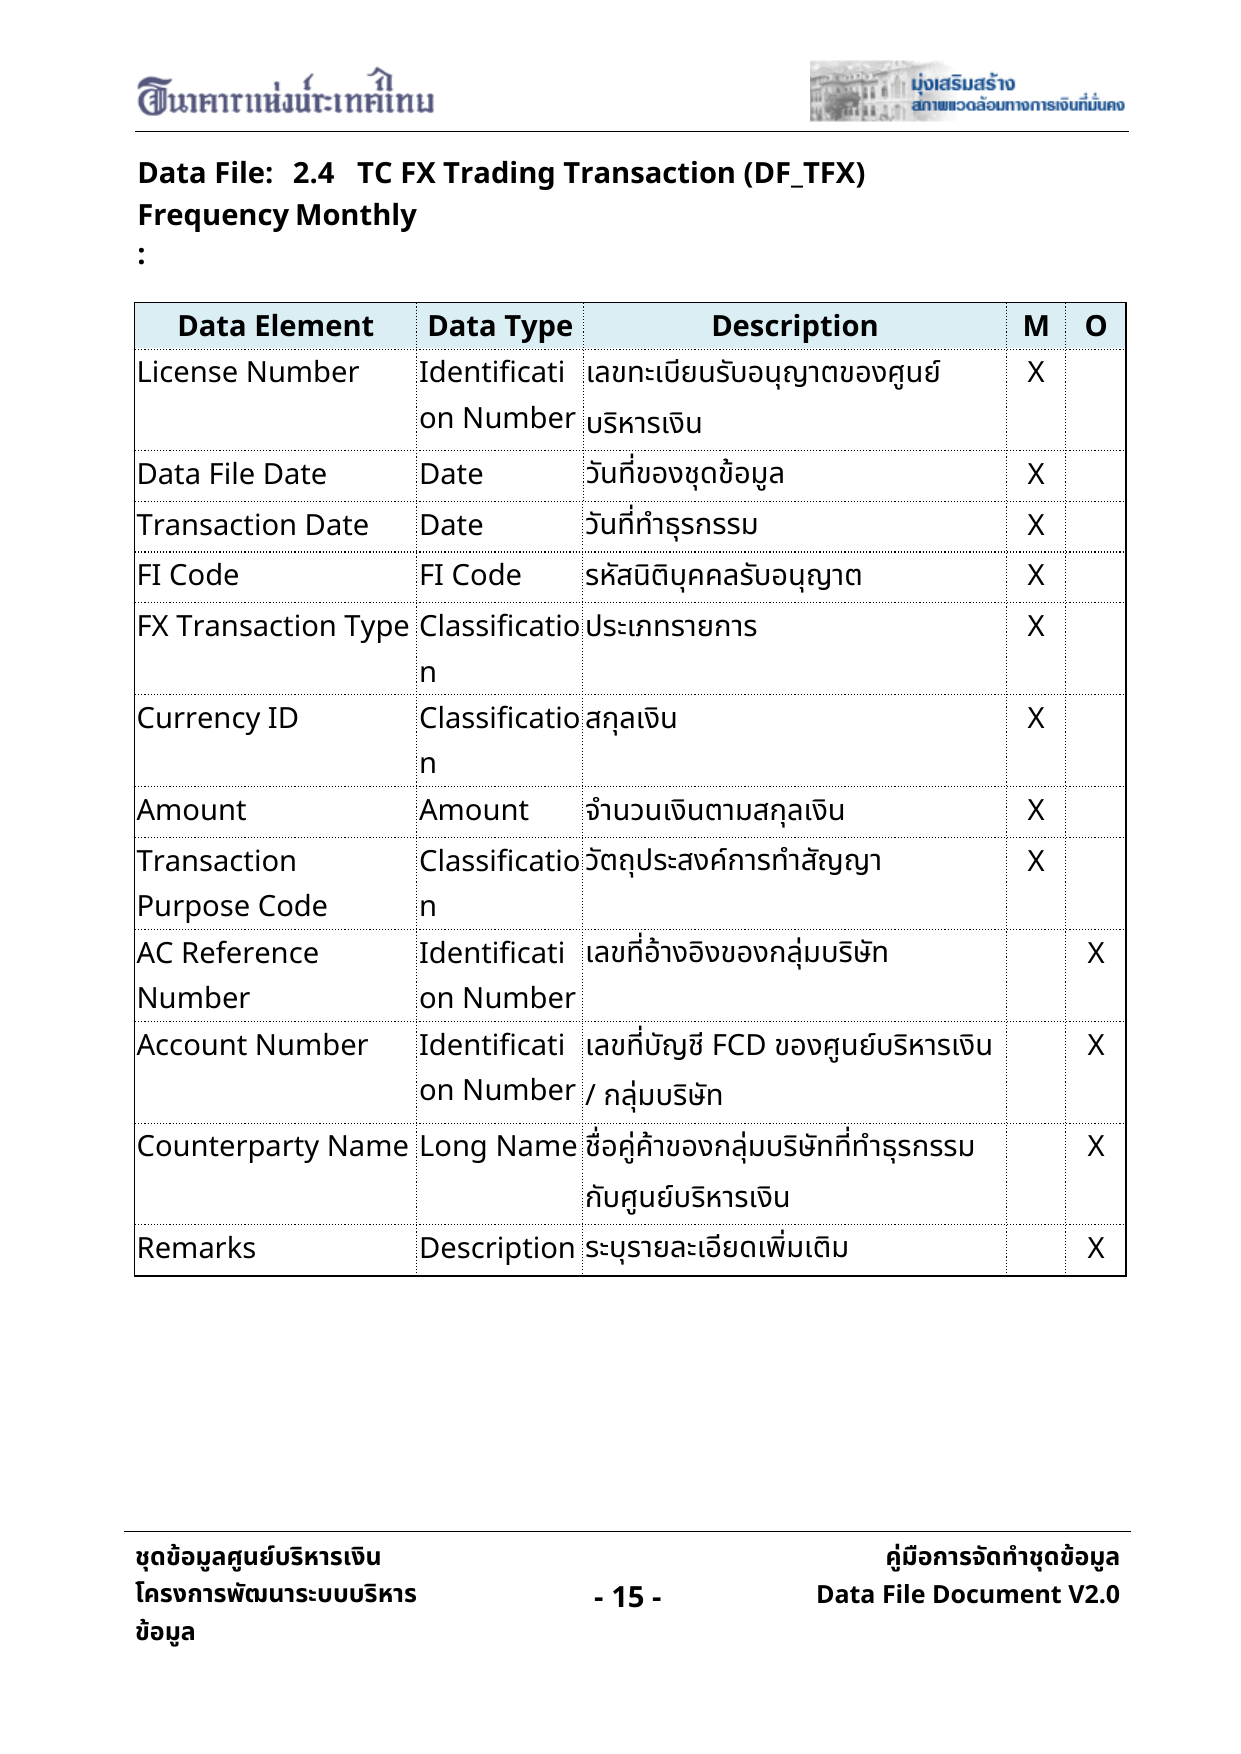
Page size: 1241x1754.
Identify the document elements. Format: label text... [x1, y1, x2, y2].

table_cell Remarks [135, 1224, 417, 1274]
table_cell X [1006, 786, 1066, 837]
table_cell สกุลเงิน [583, 694, 1006, 786]
table_header O [1066, 303, 1125, 348]
table_cell Transaction Date [135, 501, 417, 551]
table_cell [1066, 602, 1125, 694]
table_cell Transaction Purpose Code [135, 837, 417, 929]
table_cell Amount [417, 786, 583, 837]
table_cell X [1066, 1123, 1125, 1224]
table_cell X [1006, 349, 1066, 450]
table_cell FI Code [417, 551, 583, 602]
table_cell วันที่ทำธุรกรรม [583, 501, 1006, 551]
table_cell Currency ID [135, 694, 417, 786]
table_cell Classification [417, 602, 583, 694]
table_cell Identification Number [417, 349, 583, 450]
table_cell [1066, 694, 1125, 786]
table_header Data Element [135, 303, 417, 348]
table_cell Data File Date [135, 450, 417, 501]
table_cell Amount [135, 786, 417, 837]
table_cell Date [417, 501, 583, 551]
table_cell Description [417, 1224, 583, 1274]
table_cell X [1066, 1224, 1125, 1274]
table_header 2.4 TC FX Trading Transaction (DF_TFX) [293, 150, 1131, 192]
table_cell Long Name [417, 1123, 583, 1224]
table_cell [1006, 1224, 1066, 1274]
table_cell X [1006, 837, 1066, 929]
table_cell เลขทะเบียนรับอนุญาตของศูนย์บริหารเงิน [584, 349, 1006, 450]
table_cell X [1006, 551, 1066, 602]
table_cell [1066, 450, 1125, 501]
picture [810, 56, 1128, 125]
table_cell X [1006, 501, 1066, 551]
table_cell ชื่อคู่ค้าของกลุ่มบริษัทที่ทำธุรกรรมกับศูนย์บริหารเงิน [583, 1123, 1006, 1224]
table_cell [1066, 837, 1125, 929]
table_cell [1066, 786, 1125, 837]
table_cell Monthly [293, 192, 1131, 273]
table_header Data Type [417, 303, 583, 348]
table_cell X [1006, 602, 1066, 694]
table_cell Frequency: [135, 192, 293, 273]
table_cell วันที่ของชุดข้อมูล [584, 450, 1006, 501]
table_cell รหัสนิติบุคคลรับอนุญาต [583, 551, 1006, 602]
table_cell [1006, 1123, 1066, 1224]
table_header Description [584, 303, 1006, 348]
table_cell FI Code [135, 551, 417, 602]
table_cell [1066, 501, 1125, 551]
table_cell License Number [135, 349, 417, 450]
table_cell Date [417, 450, 583, 501]
table_cell Counterparty Name [135, 1123, 417, 1224]
table_cell Identification Number [417, 929, 583, 1021]
table_cell FX Transaction Type [135, 602, 417, 694]
table_cell Account Number [135, 1021, 417, 1122]
table_cell [1006, 1021, 1066, 1122]
table_cell ระบุรายละเอียดเพิ่มเติม [583, 1224, 1006, 1274]
table_cell ประเภทรายการ [583, 602, 1006, 694]
table_cell จำนวนเงินตามสกุลเงิน [583, 786, 1006, 837]
table_cell X [1066, 1021, 1125, 1122]
table_cell X [1006, 694, 1066, 786]
table_header M [1006, 303, 1066, 348]
table_cell Classification [417, 837, 583, 929]
table_cell Identification Number [417, 1021, 583, 1122]
table_cell วัตถุประสงค์การทำสัญญา [583, 837, 1006, 929]
table_cell X [1006, 450, 1066, 501]
table_cell เลขที่อ้างอิงของกลุ่มบริษัท [583, 929, 1006, 1021]
table_cell [1066, 349, 1125, 450]
table_cell เลขที่บัญชี FCD ของศูนย์บริหารเงิน / กลุ่มบริษัท [583, 1021, 1006, 1122]
picture [135, 63, 454, 121]
table_cell [1066, 551, 1125, 602]
table_cell Classification [417, 694, 583, 786]
table_cell AC Reference Number [135, 929, 417, 1021]
table_header Data File: [135, 150, 293, 192]
table_cell X [1066, 929, 1125, 1021]
table_cell [1006, 929, 1066, 1021]
